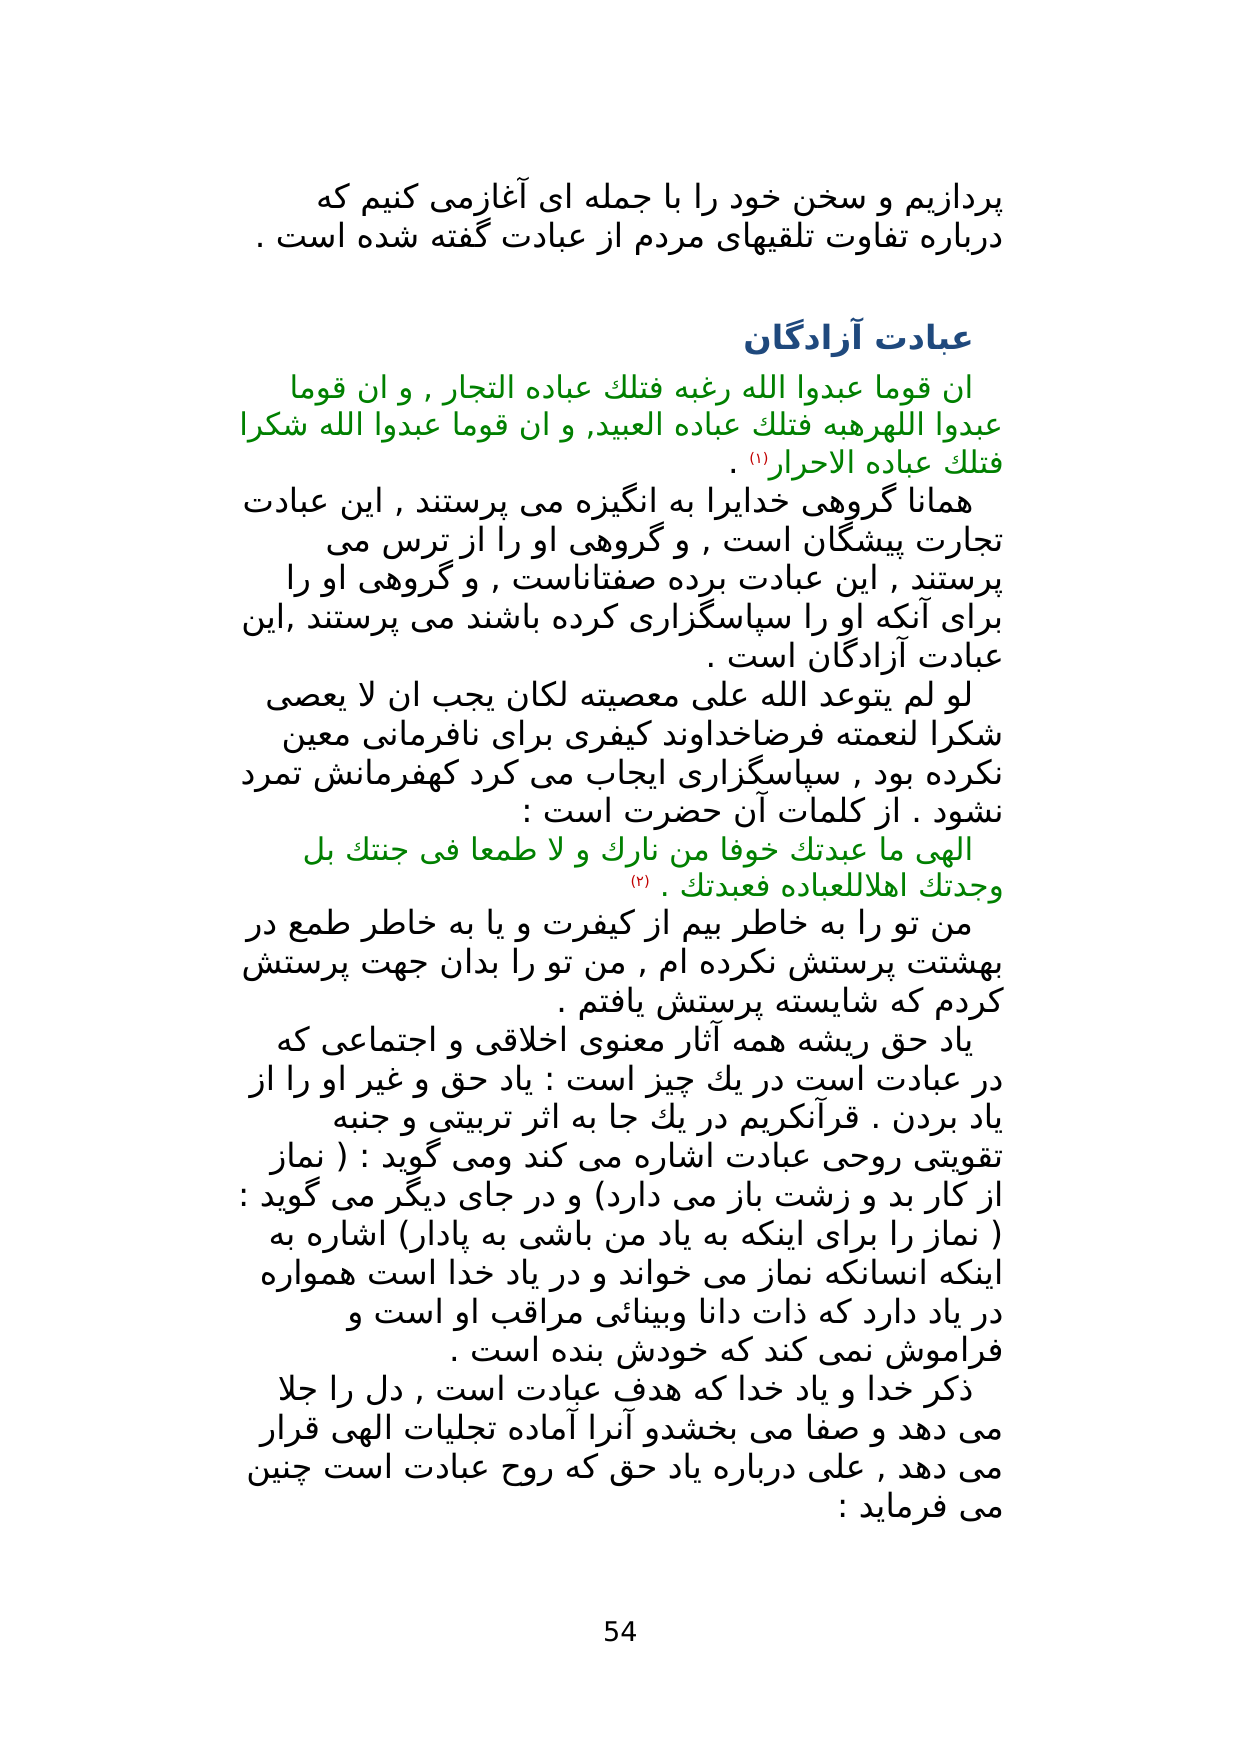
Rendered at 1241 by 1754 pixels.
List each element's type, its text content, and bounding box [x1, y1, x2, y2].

text همانا گروهى خدايرا به انگيزه مى پرستند , اين عبادت تجارت پيشگان است , و گروهى او را از ترس مى پرستند , اين عبادت برده صفتاناست , و گروهى او را براى آنكه او را سپاسگزارى كرده باشند مى پرستند ,اين عبادت آزادگان است . [236, 481, 1004, 675]
text ذكر خدا و ياد خدا كه هدف عبادت است , دل را جلا مى دهد و صفا مى بخشدو آنرا آماده تجليات الهى قرار مى دهد , على درباره ياد حق كه روح عبادت است چنين مى فرمايد : [236, 1370, 1004, 1525]
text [236, 177, 1004, 255]
text من تو را به خاطر بيم از كيفرت و يا به خاطر طمع در بهشتت پرستش نكرده ام , من تو را بدان جهت پرستش كردم كه شايسته پرستش يافتم . [236, 903, 1004, 1020]
text ان قوما عبدوا الله رغبه فتلك عباده التجار , و ان قوما عبدوا اللهرهبه فتلك عباده العبيد, و ان قوما عبدوا الله شكرا فتلك عباده الاحرار(١) . [236, 369, 1004, 481]
text الهى ما عبدتك خوفا من نارك و لا طمعا فى جنتك بل وجدتك اهلاللعباده فعبدتك . (٢) [236, 831, 1004, 903]
text لو لم يتوعد الله على معصيته لكان يجب ان لا يعصى شكرا لنعمته فرضاخداوند كيفرى براى نافرمانى معين نكرده بود , سپاسگزارى ايجاب مى كرد كهفرمانش تمرد نشود . از كلمات آن حضرت است : [236, 675, 1004, 831]
text ياد حق ريشه همه آثار معنوى اخلاقى و اجتماعى كه در عبادت است در يك چيز است : ياد حق و غير او را از ياد بردن . قرآنكريم در يك جا به اثر تربيتى و جنبه تقويتى روحى عبادت اشاره مى كند ومى گويد : ( نماز از كار بد و زشت باز مى دارد) و در جاى ديگر مى گويد :( نماز را براى اينكه به ياد من باشى به پادار) اشاره به اينكه انسانكه نماز مى خواند و در ياد خدا است همواره در ياد دارد كه ذات دانا وبينائى مراقب او است و فراموش نمى كند كه خودش بنده است . [236, 1020, 1004, 1370]
subtitle عبادت آزادگان [236, 318, 1004, 357]
